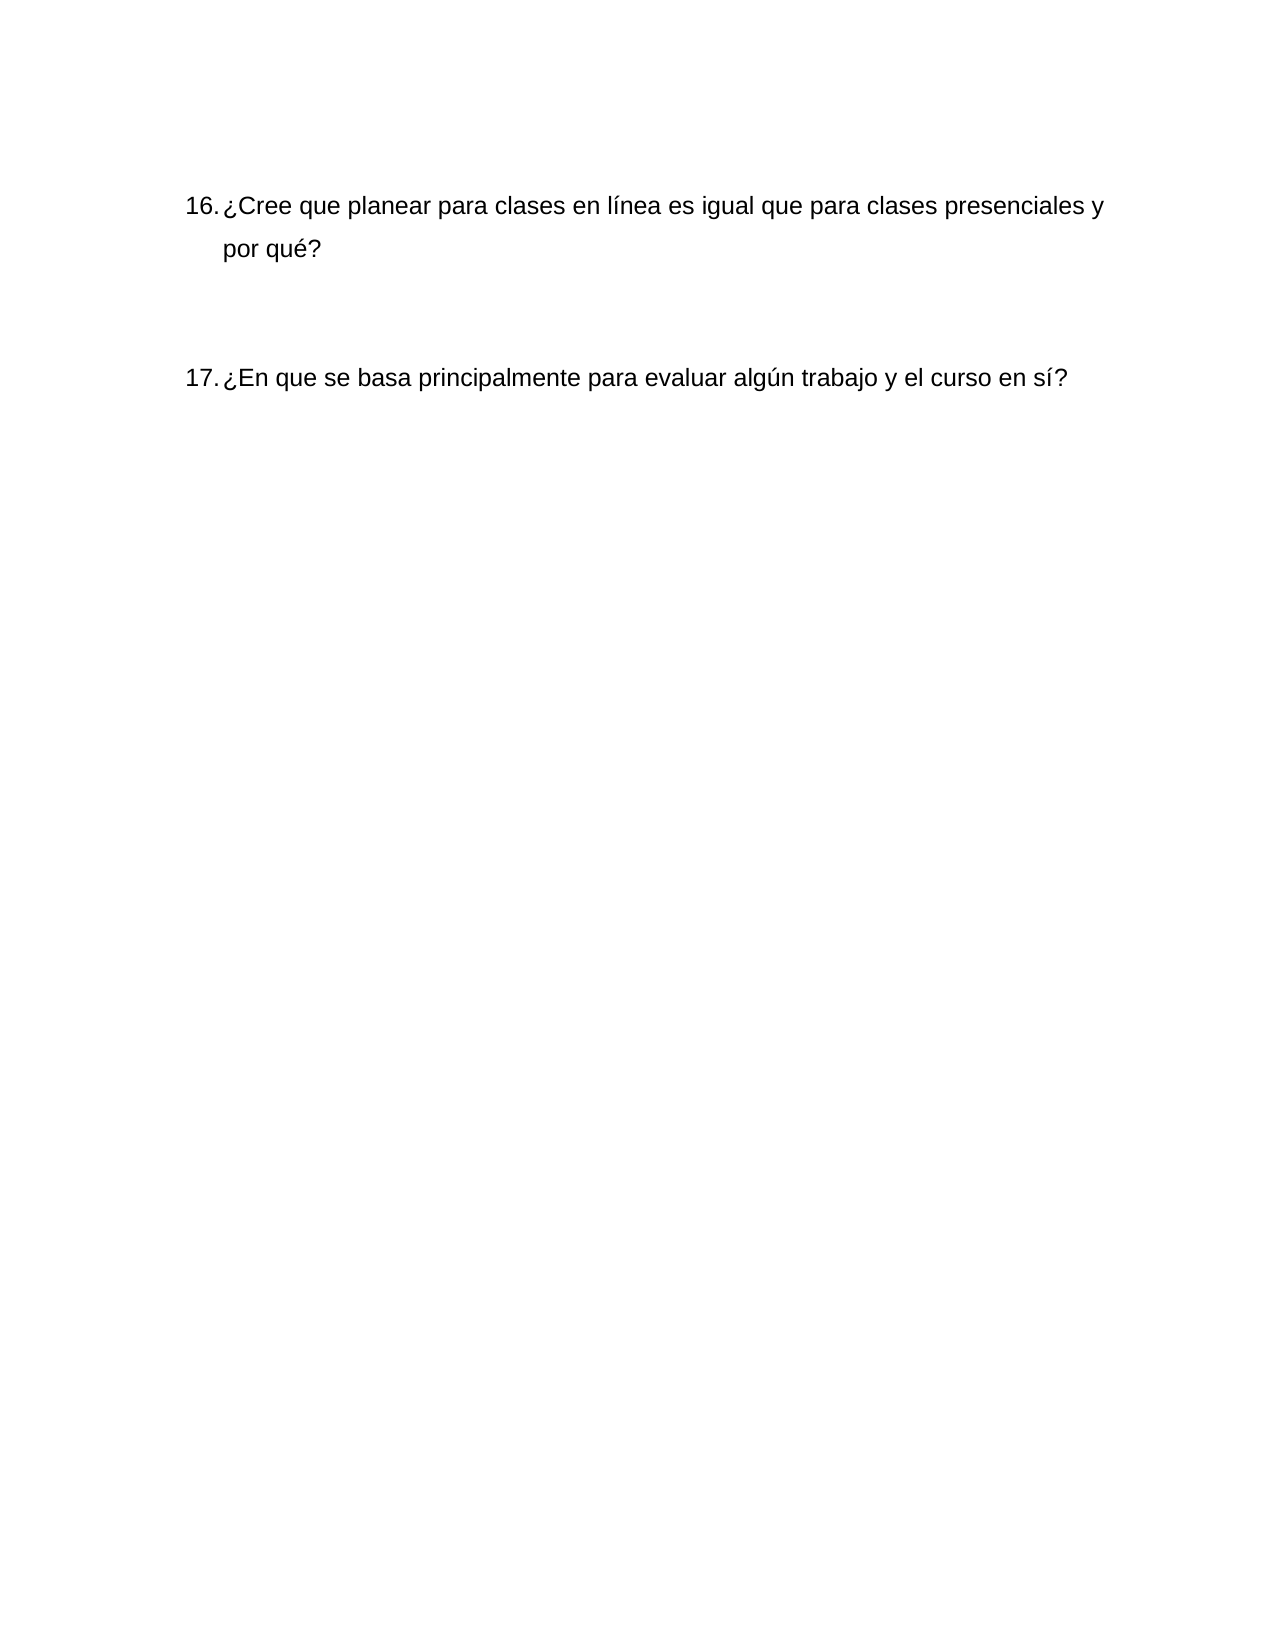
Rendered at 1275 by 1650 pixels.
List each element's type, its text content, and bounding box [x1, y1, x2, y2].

list ¿En que se basa principalmente para evaluar algún trabajo y el curso en sí? [185, 363, 1127, 392]
list ¿Cree que planear para clases en línea es igual que para clases presenciales y por qué? [185, 191, 1127, 263]
